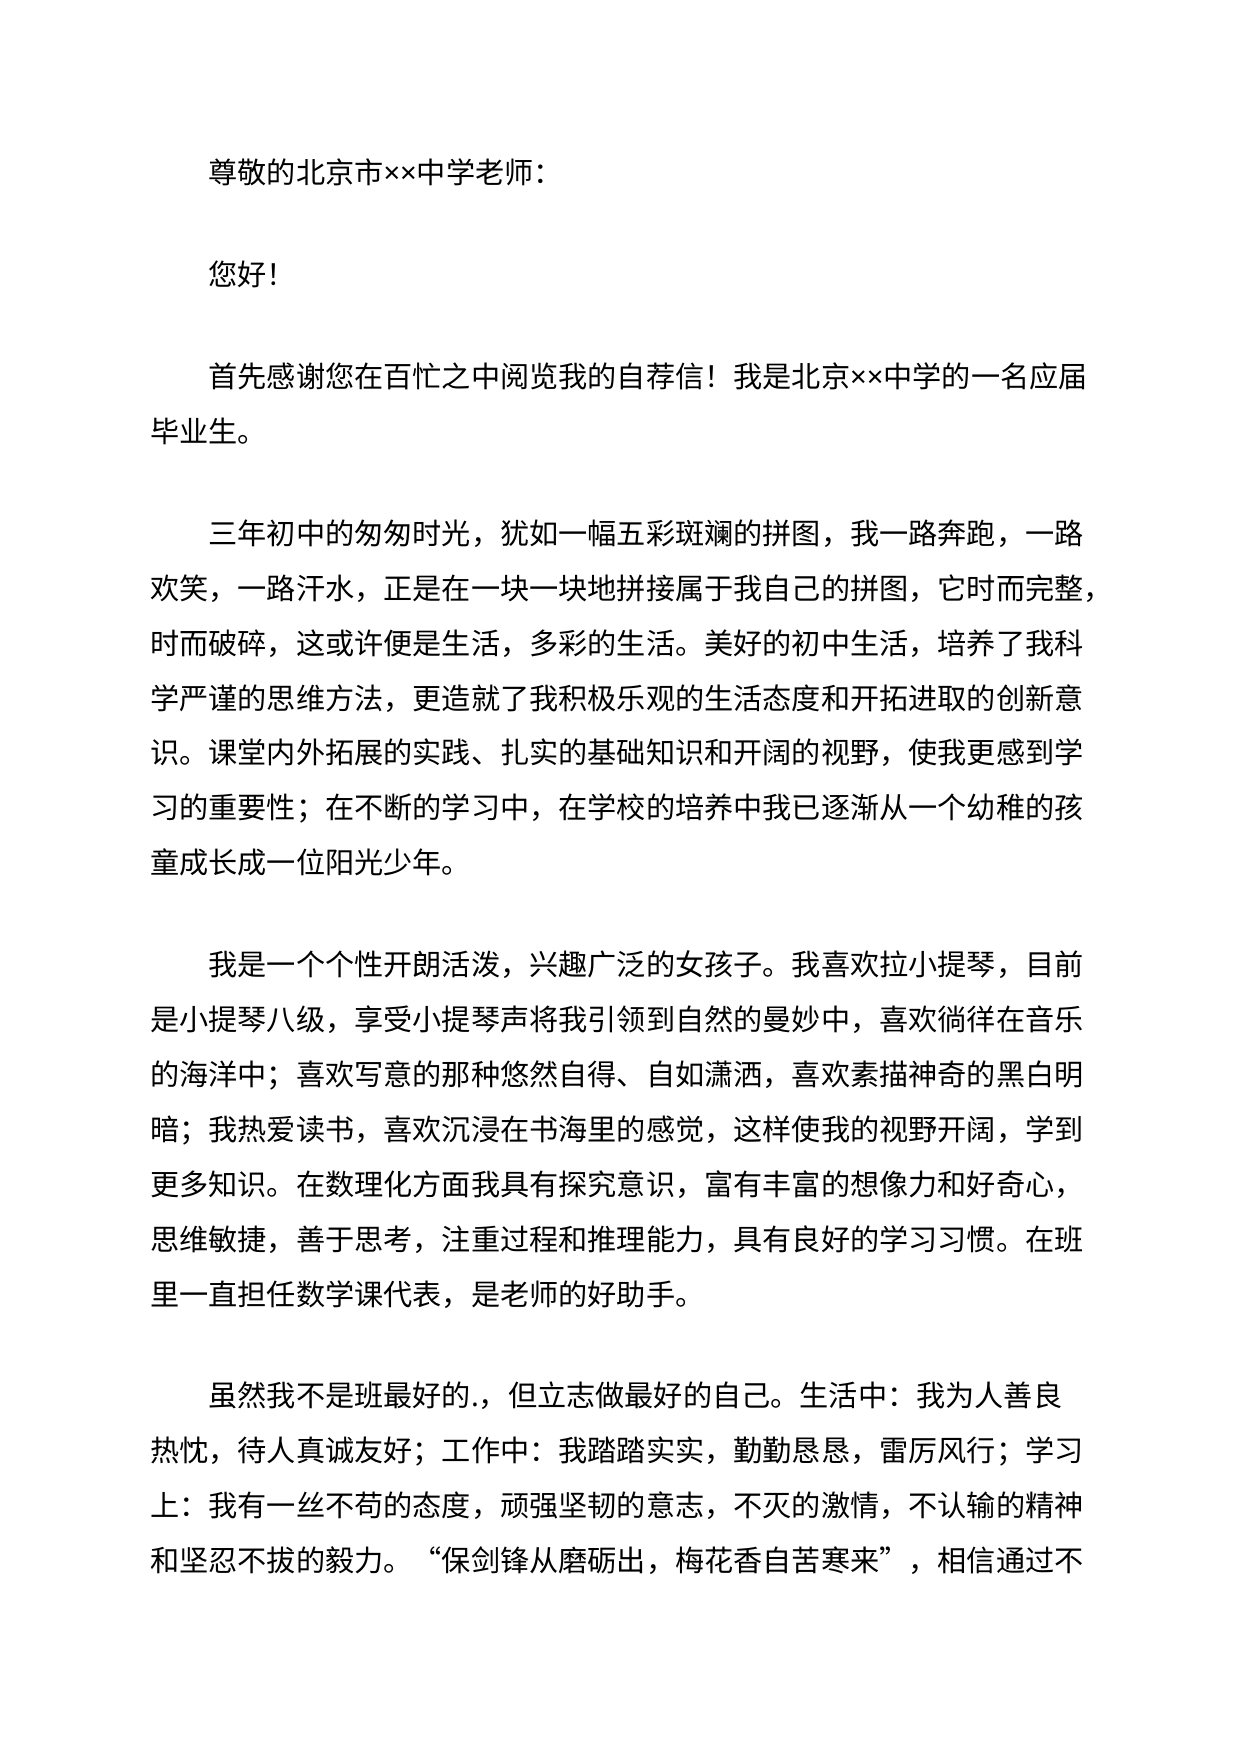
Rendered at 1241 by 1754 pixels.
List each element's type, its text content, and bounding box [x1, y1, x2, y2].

text 首先感谢您在百忙之中阅览我的自荐信！我是北京××中学的一名应届毕业生。 [150, 354, 1090, 451]
text 我是一个个性开朗活泼，兴趣广泛的女孩子。我喜欢拉小提琴，目前是小提琴八级，享受小提琴声将我引领到自然的曼妙中，喜欢徜徉在音乐的海洋中；喜欢写意的那种悠然自得、自如潇洒，喜欢素描神奇的黑白明暗；我热爱读书，喜欢沉浸在书海里的感觉，这样使我的视野开阔，学到更多知识。在数理化方面我具有探究意识，富有丰富的想像力和好奇心，思维敏捷，善于思考，注重过程和推理能力，具有良好的学习习惯。在班里一直担任数学课代表，是老师的好助手。 [150, 942, 1090, 1313]
text 尊敬的北京市××中学老师： [150, 150, 1090, 192]
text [150, 1373, 1090, 1580]
text 三年初中的匆匆时光，犹如一幅五彩斑斓的拼图，我一路奔跑，一路欢笑，一路汗水，正是在一块一块地拼接属于我自己的拼图，它时而完整，时而破碎，这或许便是生活，多彩的生活。美好的初中生活，培养了我科学严谨的思维方法，更造就了我积极乐观的生活态度和开拓进取的创新意识。课堂内外拓展的实践、扎实的基础知识和开阔的视野，使我更感到学习的重要性；在不断的学习中，在学校的培养中我已逐渐从一个幼稚的孩童成长成一位阳光少年。 [150, 511, 1090, 882]
text 您好！ [150, 252, 1090, 294]
